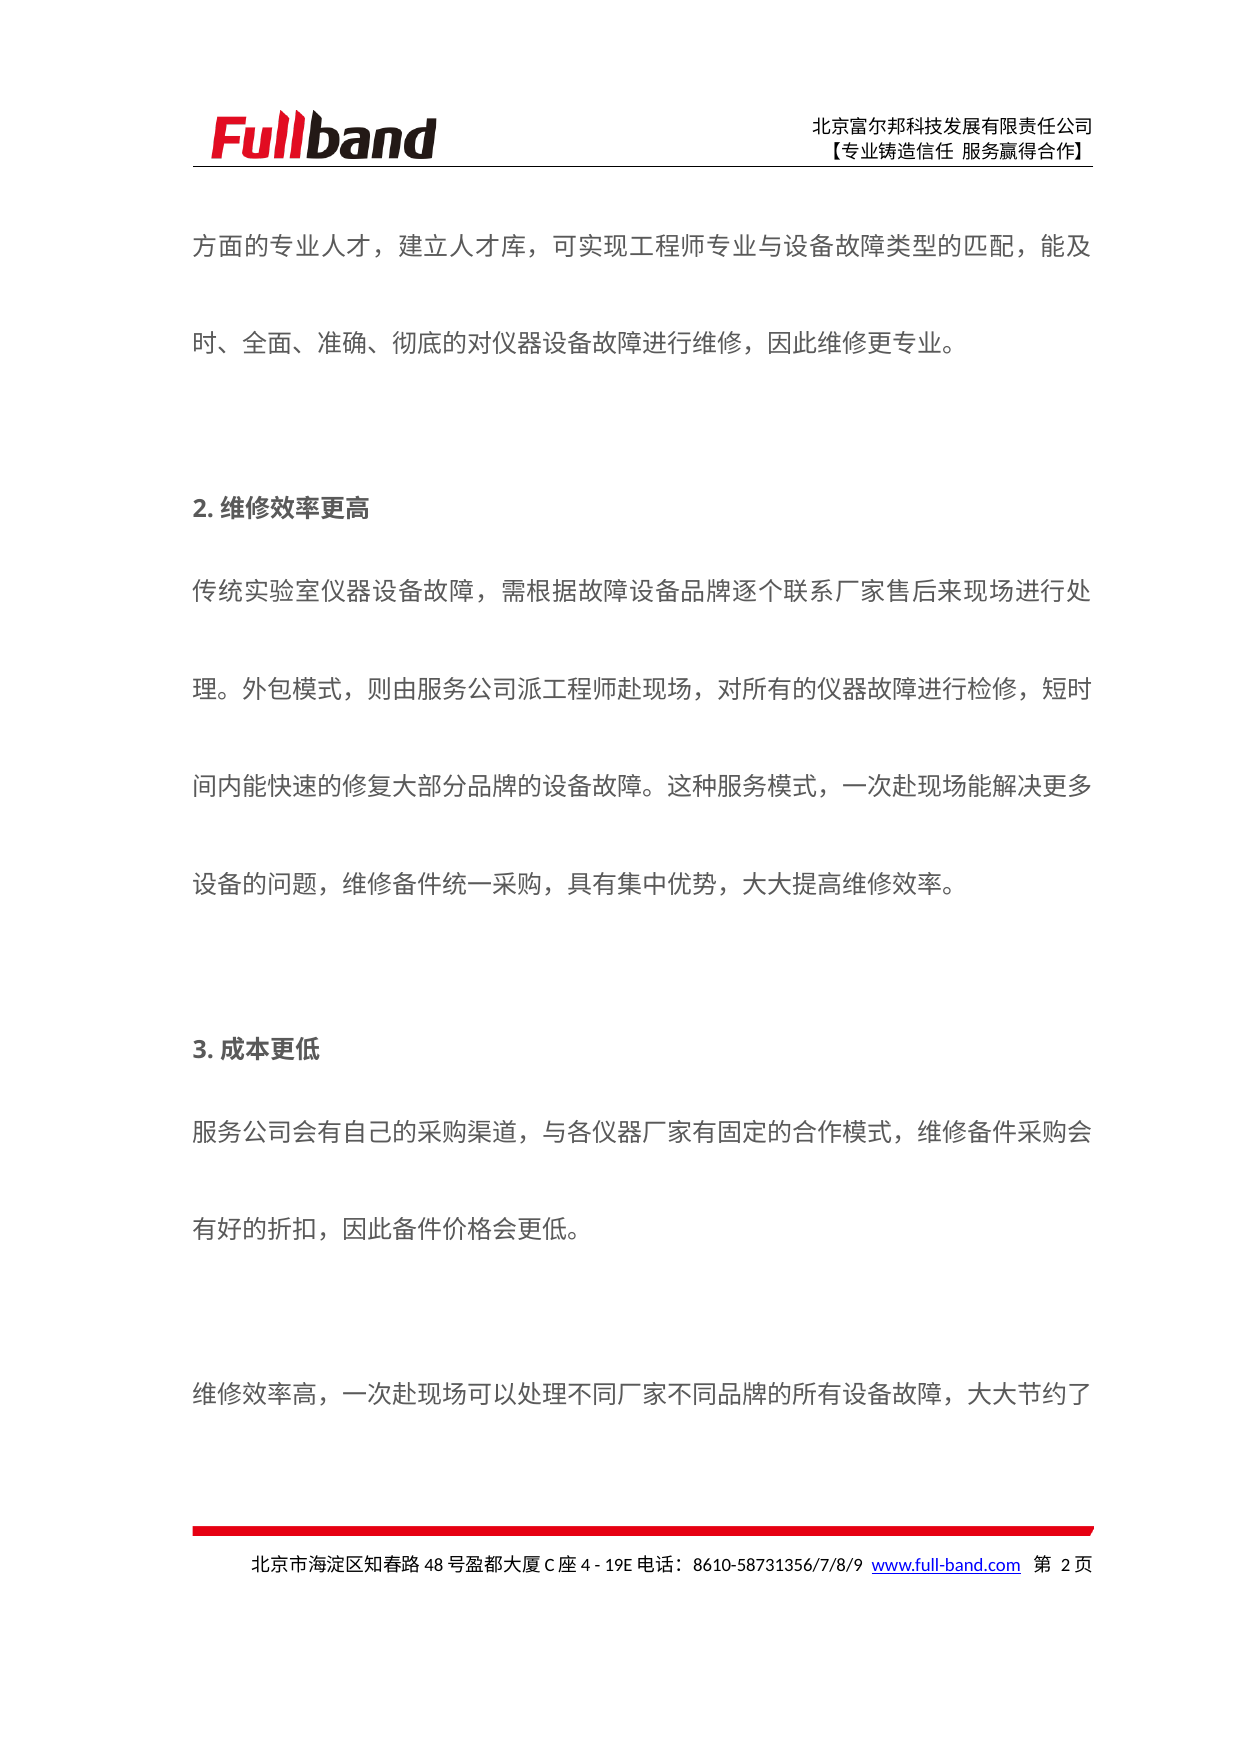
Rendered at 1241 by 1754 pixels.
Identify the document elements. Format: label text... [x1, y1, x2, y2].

picture [211, 110, 437, 159]
text 传统实验室仪器设备故障，需根据故障设备品牌逐个联系厂家售后来现场进行处理。外包模式，则由服务公司派工程师赴现场，对所有的仪器故障进行检修，短时间内能快速的修复大部分品牌的设备故障。这种服务模式，一次赴现场能解决更多设备的问题，维修备件统一采购，具有集中优势，大大提高维修效率。 [192, 557, 1092, 915]
text 2. 维修效率更高 [192, 474, 1092, 539]
picture [192, 1526, 1094, 1536]
text 3. 成本更低 [192, 1015, 1092, 1080]
text 维修保养公司会建立专门的维修保养技术团队，包括：机械、电子、分析化验等各方面的专业人才，建立人才库，可实现工程师专业与设备故障类型的匹配，能及时、全面、准确、彻底的对仪器设备故障进行维修，因此维修更专业。 [192, 212, 1092, 374]
text 维修效率高，一次赴现场可以处理不同厂家不同品牌的所有设备故障，大大节约了人工和时间成本。 [192, 1361, 1092, 1426]
text 服务公司会有自己的采购渠道，与各仪器厂家有固定的合作模式，维修备件采购会有好的折扣，因此备件价格会更低。 [192, 1098, 1092, 1261]
